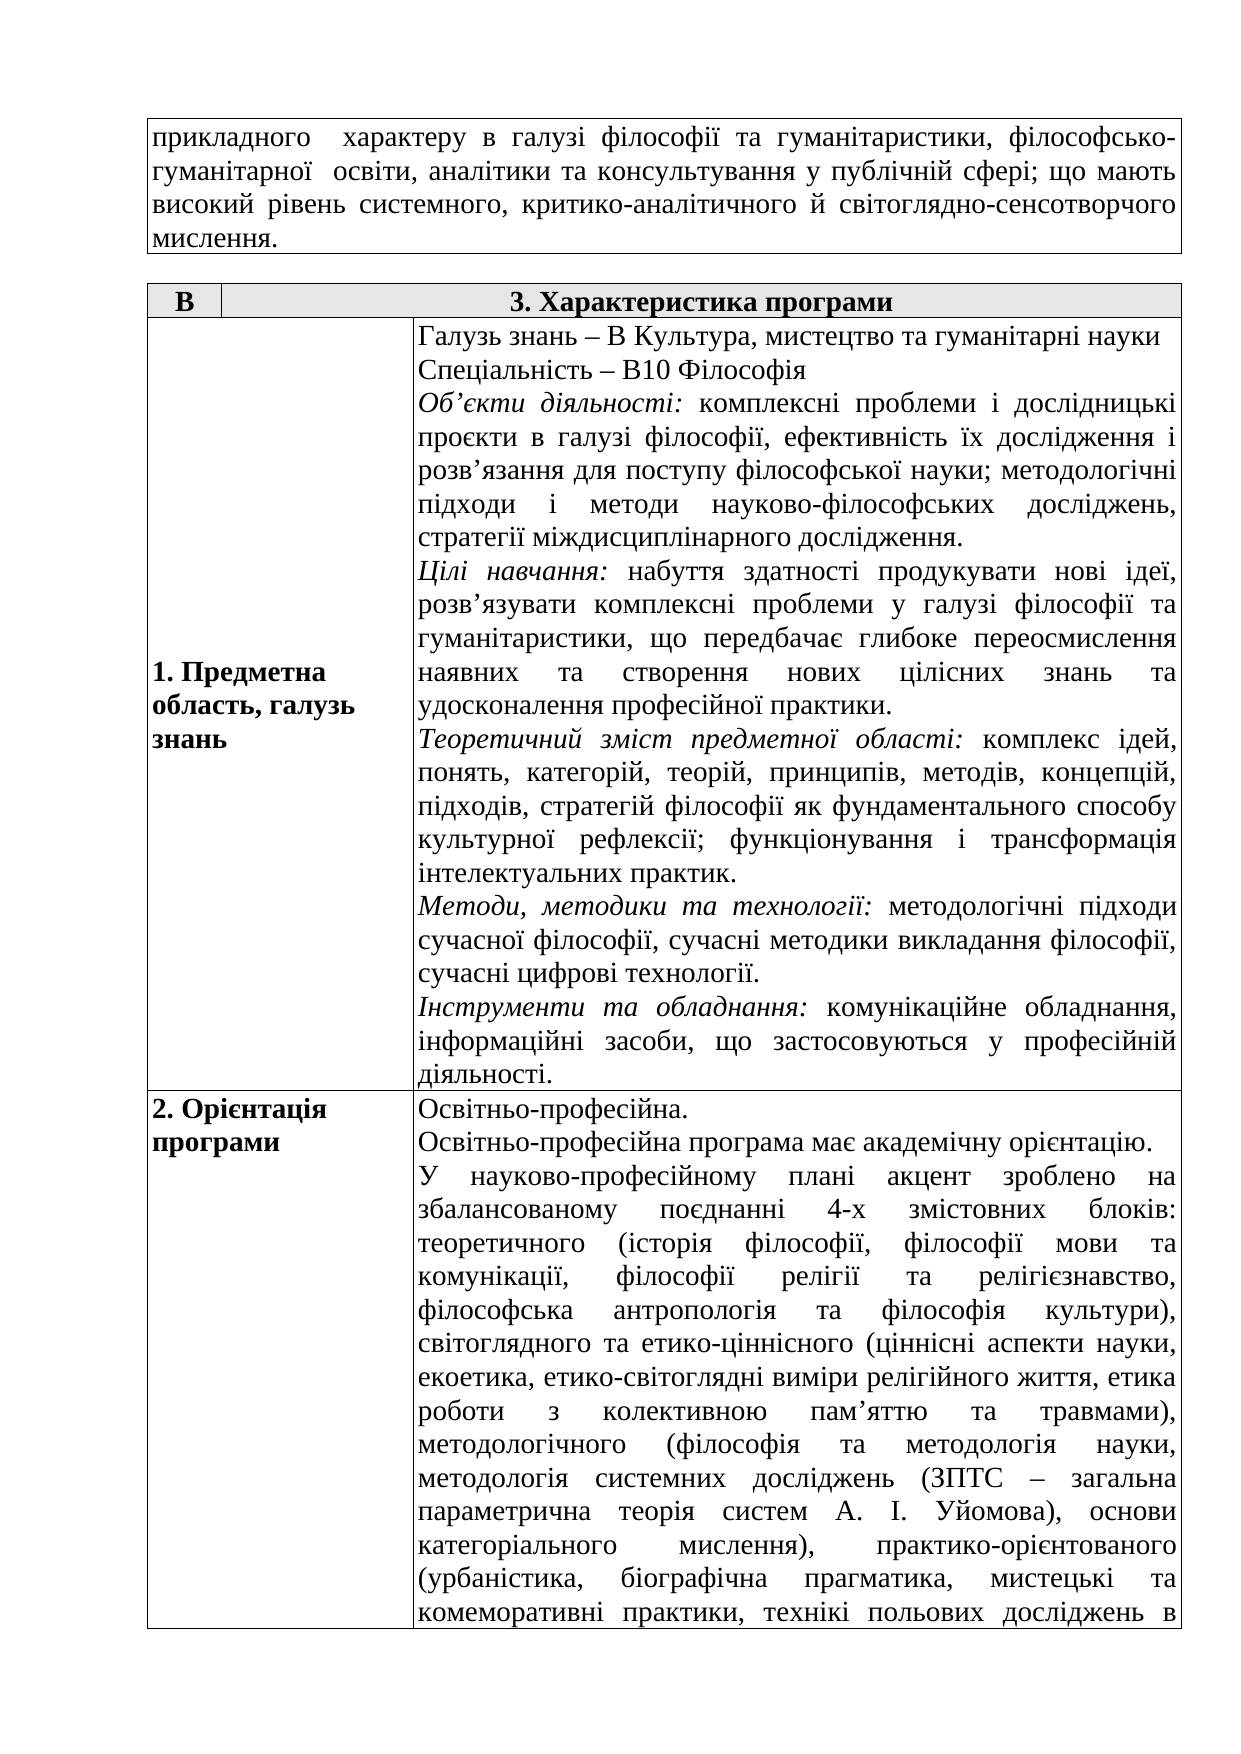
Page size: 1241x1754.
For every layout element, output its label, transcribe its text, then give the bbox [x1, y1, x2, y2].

table_header 3. Характеристика програми [222, 284, 1181, 317]
table_header В [148, 284, 221, 317]
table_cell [148, 1091, 413, 1627]
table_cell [414, 1091, 1181, 1627]
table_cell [148, 119, 1181, 253]
table_cell 1. Предметна область, галузь знань [148, 318, 413, 1090]
table_cell Галузь знань – В Культура, мистецтво та гуманітарні науки Спеціальність – В10 Філософія Об’єкти діяльності: комплексні проблеми і дослідницькі проєкти в галузі філософії, ефективність їх дослідження і розв’язання для поступу філософської науки; методологічні підходи і методи науково-філософських досліджень, стратегії міждисциплінарного дослідження. Цілі навчання: набуття здатності продукувати нові ідеї, розв’язувати комплексні проблеми у галузі філософії та гуманітаристики, що передбачає глибоке переосмислення наявних та створення нових цілісних знань та удосконалення професійної практики. Теоретичний зміст предметної області: комплекс ідей, понять, категорій, теорій, принципів, методів, концепцій, підходів, стратегій філософії як фундаментального способу культурної рефлексії; функціонування і трансформація інтелектуальних практик. Методи, методики та технології: методологічні підходи сучасної філософії, сучасні методики викладання філософії, сучасні цифрові технології. Інструменти та обладнання: комунікаційне обладнання, інформаційні засоби, що застосовуються у професійній діяльності. [414, 318, 1181, 1090]
